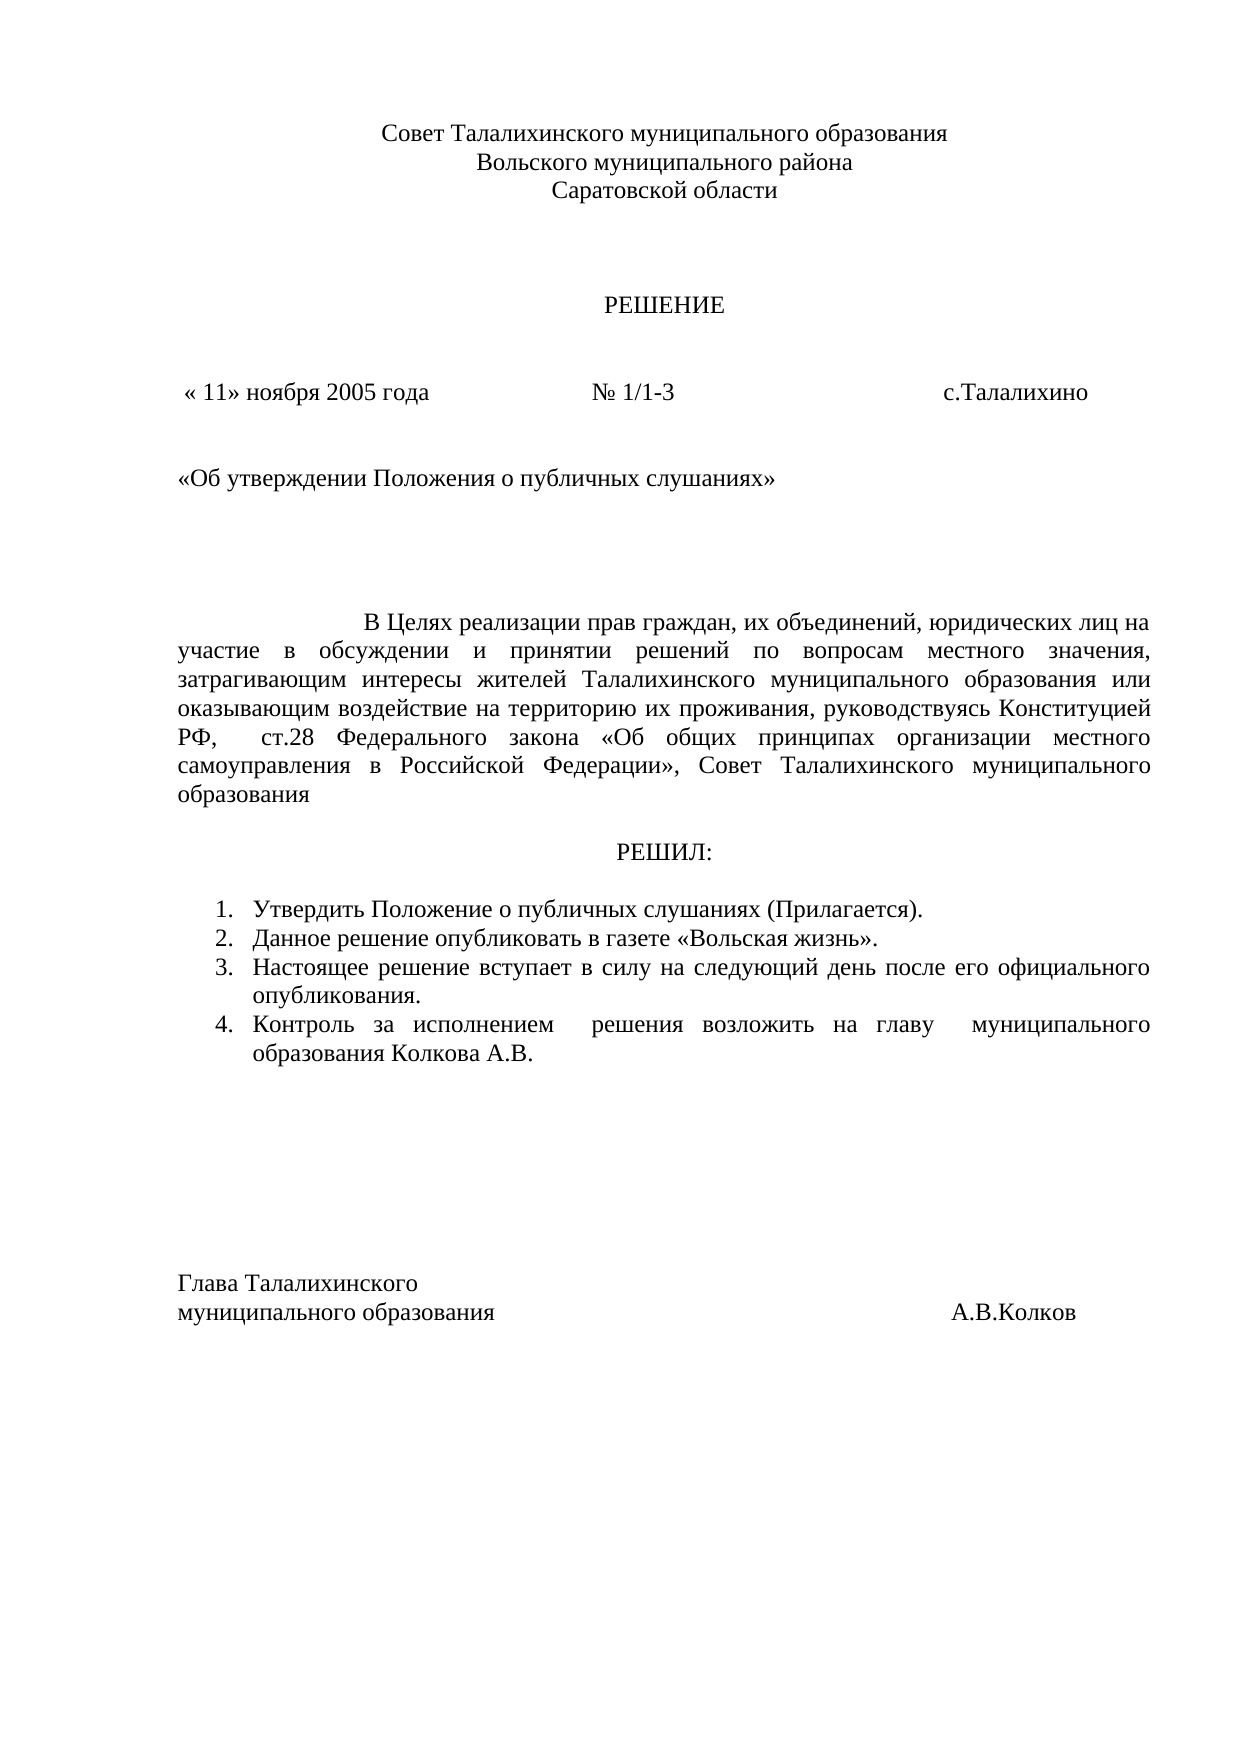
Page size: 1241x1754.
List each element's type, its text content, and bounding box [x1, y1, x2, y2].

list Данное решение опубликовать в газете «Вольская жизнь». [215, 923, 1152, 952]
list Настоящее решение вступает в силу на следующий день после его официального опубликования. [215, 952, 1152, 1009]
text «Об утверждении Положения о публичных слушаниях» [177, 463, 1152, 492]
text Совет Талалихинского муниципального образования [177, 118, 1152, 147]
text Глава Талалихинского [177, 1268, 1152, 1297]
text Саратовской области [177, 176, 1152, 204]
list Утвердить Положение о публичных слушаниях (Прилагается). [215, 894, 1152, 923]
text В Целях реализации прав граждан, их объединений, юридических лиц на участие в обсуждении и принятии решений по вопросам местного значения, затрагивающим интересы жителей Талалихинского муниципального образования или оказывающим воздействие на территорию их проживания, руководствуясь Конституцией РФ, ст.28 Федерального закона «Об общих принципах организации местного самоуправления в Российской Федерации», Совет Талалихинского муниципального образования [177, 607, 1152, 808]
list Контроль за исполнением решения возложить на главу муниципального образования Колкова А.В. [215, 1009, 1152, 1067]
text « 11» ноября 2005 года № 1/1-3 с.Талалихино [177, 377, 1152, 406]
text Вольского муниципального района [177, 147, 1152, 176]
text муниципального образования А.В.Колков [177, 1297, 1152, 1326]
text РЕШИЛ: [177, 837, 1152, 866]
text РЕШЕНИЕ [177, 291, 1152, 319]
